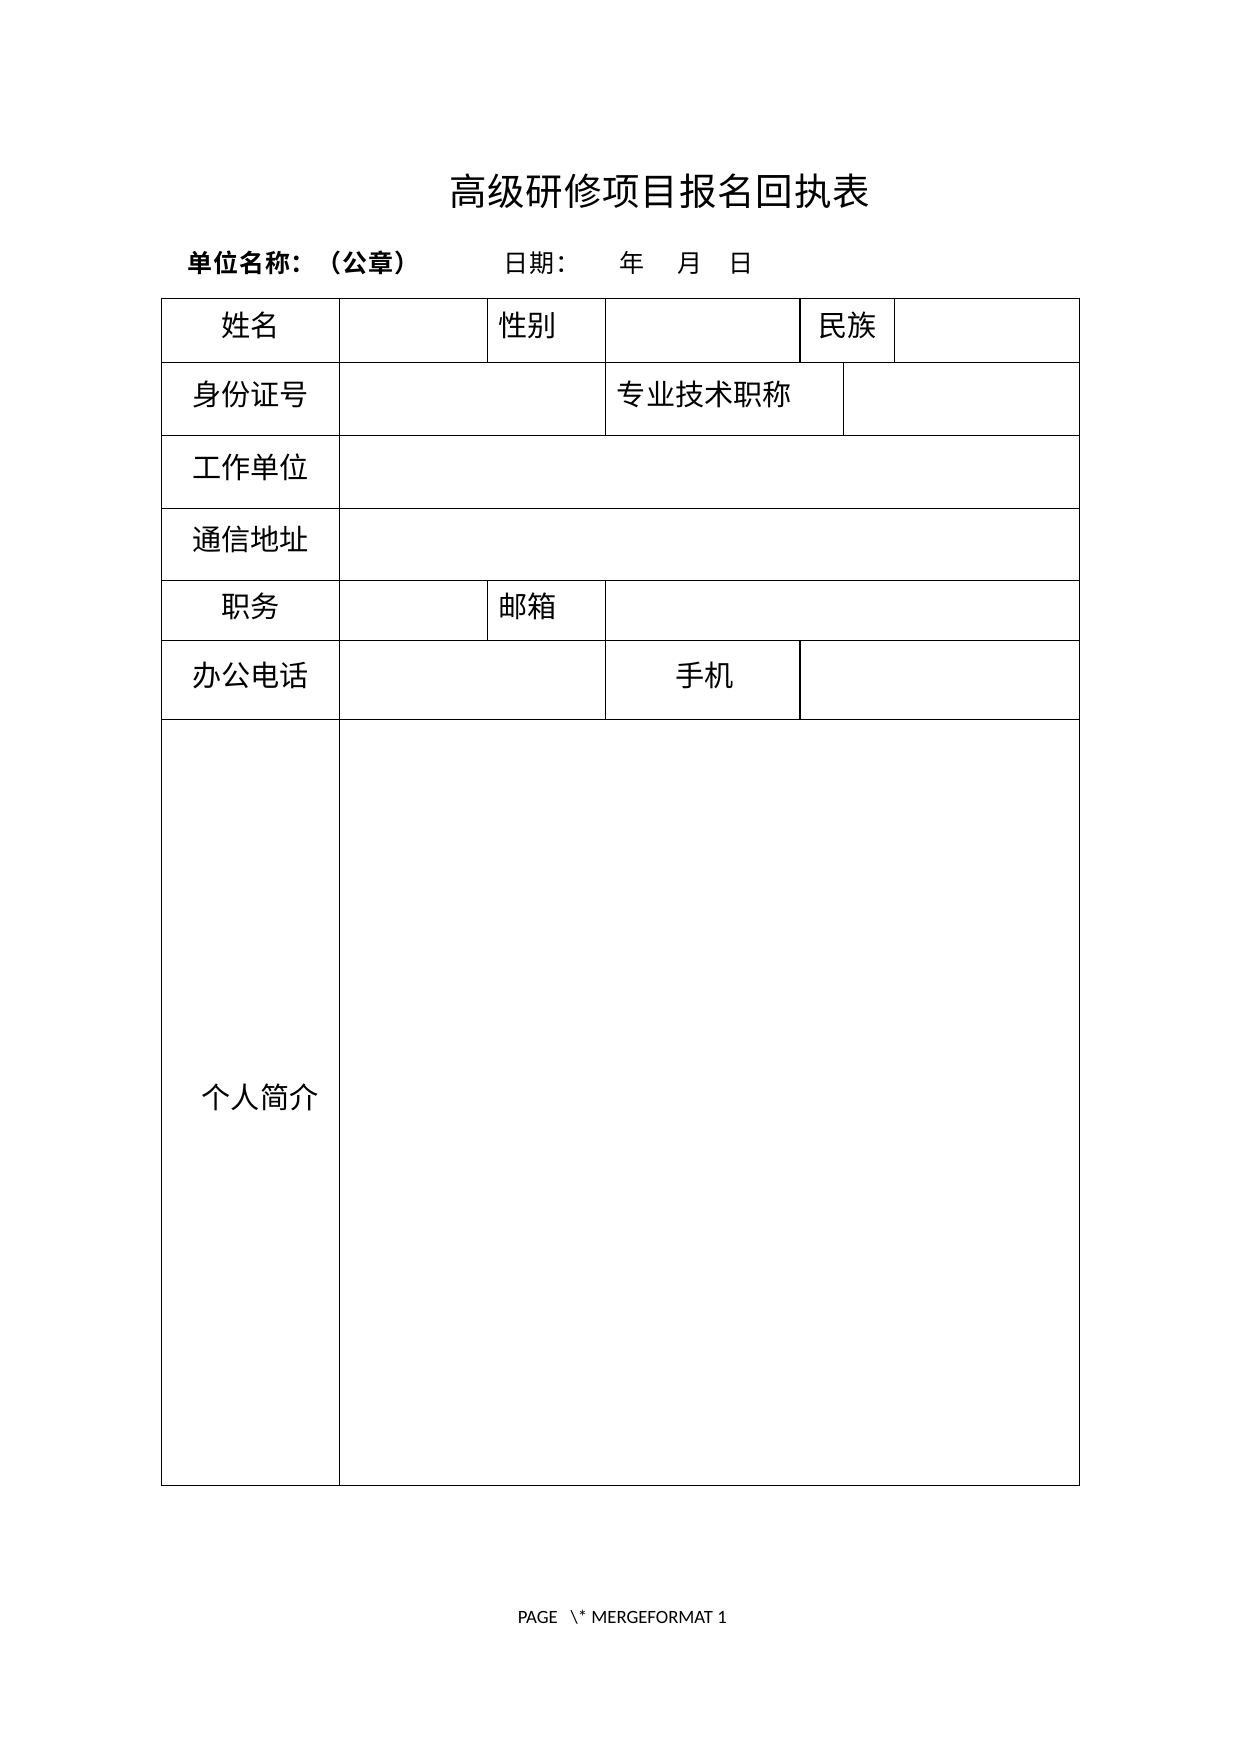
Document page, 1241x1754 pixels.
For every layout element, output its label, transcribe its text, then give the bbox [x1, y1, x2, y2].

text 单位名称：（公章） 日期： 年 月 日 [187, 243, 1053, 279]
table_header [895, 299, 1079, 362]
table_cell 身份证号 [162, 363, 339, 435]
table_cell 个人简介 [162, 720, 339, 1485]
table_cell [606, 581, 1079, 640]
table_cell [340, 581, 487, 640]
table_cell 通信地址 [162, 509, 339, 580]
table_header 民族 [801, 299, 894, 362]
table_header [606, 299, 799, 362]
table_cell 邮箱 [488, 581, 605, 640]
table_cell [340, 641, 605, 718]
table_cell 专业技术职称 [606, 363, 843, 435]
table_cell [340, 720, 1079, 1485]
table_cell [801, 641, 1079, 718]
table_cell 工作单位 [162, 436, 339, 507]
table_cell [844, 363, 1079, 435]
table_cell [340, 436, 1079, 507]
table_cell [340, 509, 1079, 580]
text 高级研修项目报名回执表 [187, 162, 1053, 216]
table_cell [340, 363, 605, 435]
table_header 性别 [488, 299, 605, 362]
table_cell 办公电话 [162, 641, 339, 718]
table_header [340, 299, 487, 362]
table_cell 手机 [606, 641, 799, 718]
table_header 姓名 [162, 299, 339, 362]
table_cell 职务 [162, 581, 339, 640]
